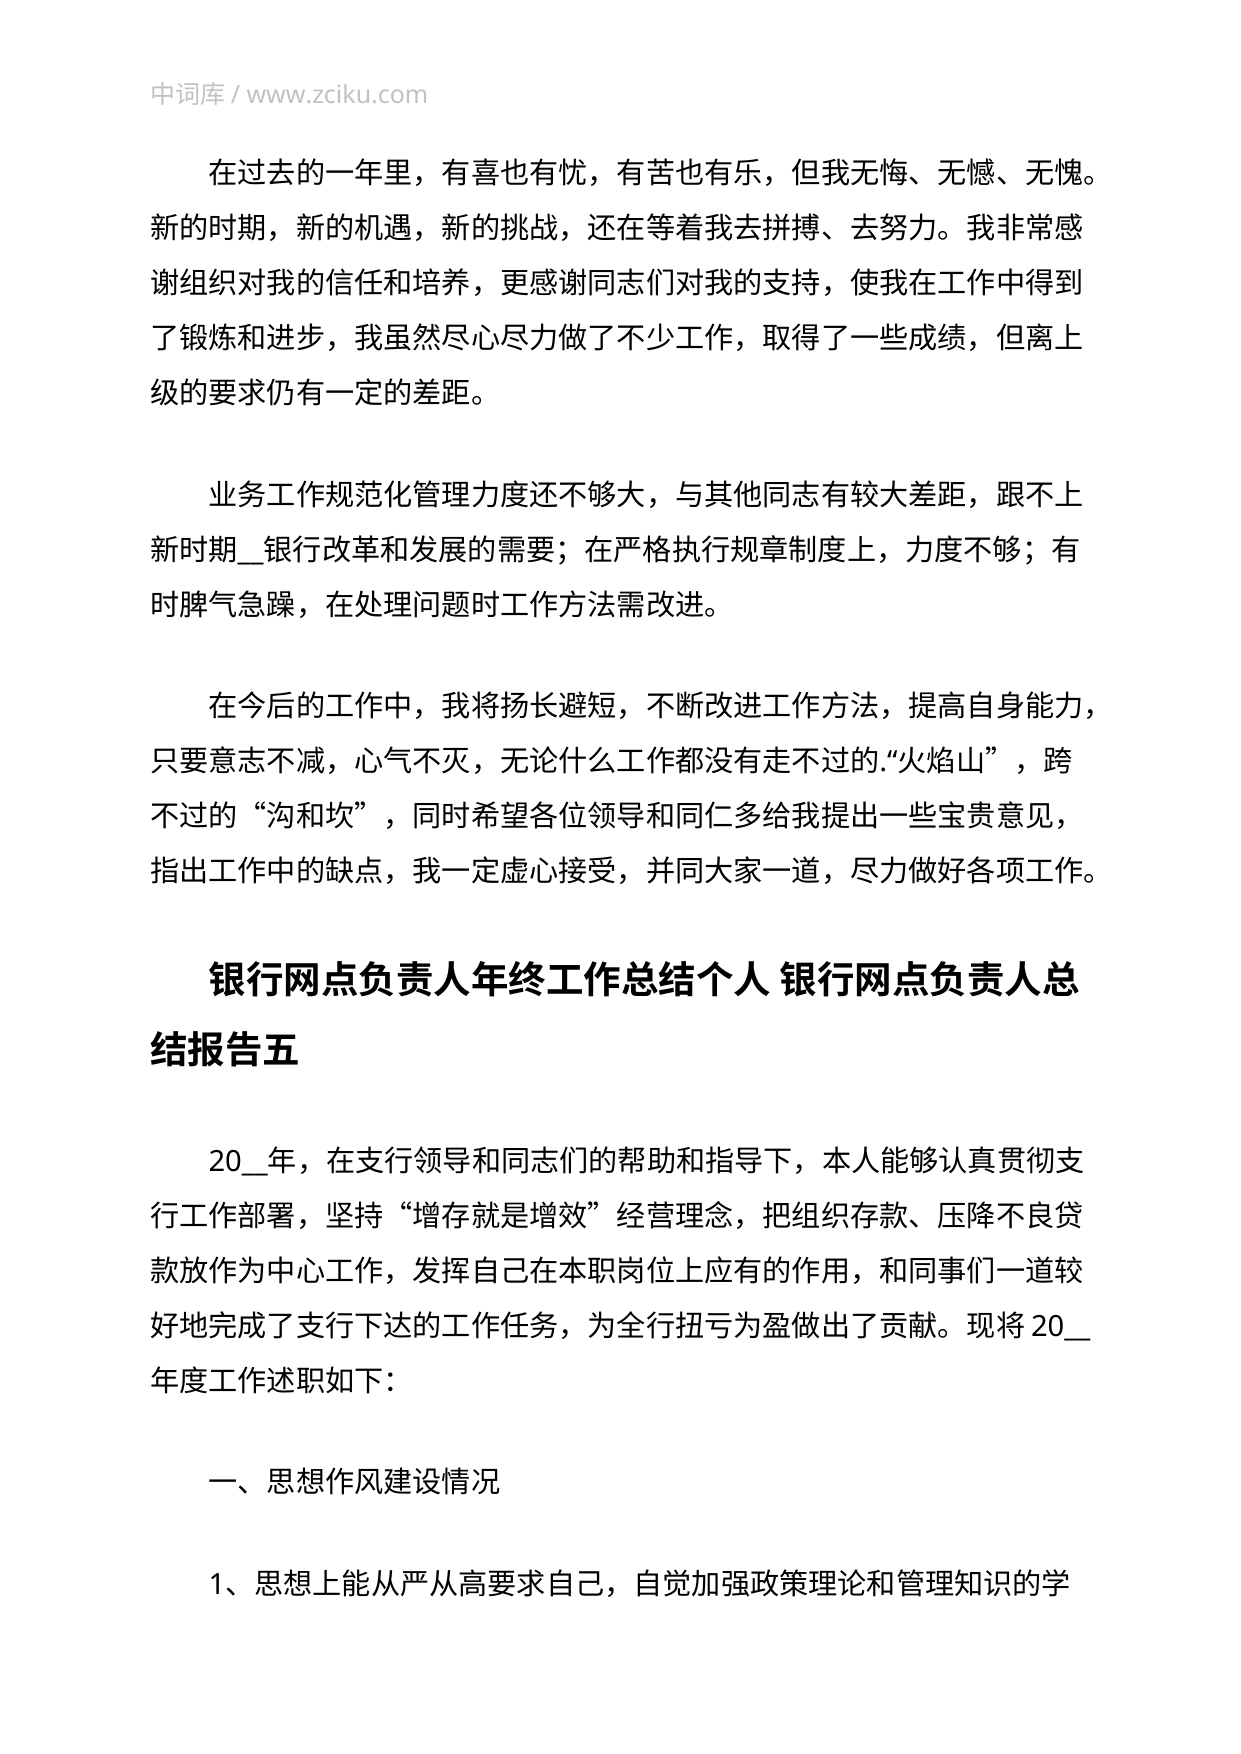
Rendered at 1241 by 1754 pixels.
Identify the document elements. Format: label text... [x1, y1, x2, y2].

text 在今后的工作中，我将扬长避短，不断改进工作方法，提高自身能力，只要意志不减，心气不灭，无论什么工作都没有走不过的.“火焰山”，跨不过的“沟和坎”，同时希望各位领导和同仁多给我提出一些宝贵意见，指出工作中的缺点，我一定虚心接受，并同大家一道，尽力做好各项工作。 [150, 683, 1090, 890]
text 业务工作规范化管理力度还不够大，与其他同志有较大差距，跟不上新时期__银行改革和发展的需要；在严格执行规章制度上，力度不够；有时脾气急躁，在处理问题时工作方法需改进。 [150, 471, 1090, 623]
text 20__年，在支行领导和同志们的帮助和指导下，本人能够认真贯彻支行工作部署，坚持“增存就是增效”经营理念，把组织存款、压降不良贷款放作为中心工作，发挥自己在本职岗位上应有的作用，和同事们一道较好地完成了支行下达的工作任务，为全行扭亏为盈做出了贡献。现将20__年度工作述职如下： [150, 1137, 1090, 1399]
text 一、思想作风建设情况 [150, 1459, 1090, 1501]
text 在过去的一年里，有喜也有忧，有苦也有乐，但我无悔、无憾、无愧。新的时期，新的机遇，新的挑战，还在等着我去拼搏、去努力。我非常感谢组织对我的信任和培养，更感谢同志们对我的支持，使我在工作中得到了锻炼和进步，我虽然尽心尽力做了不少工作，取得了一些成绩，但离上级的要求仍有一定的差距。 [150, 150, 1090, 412]
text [150, 1561, 1090, 1603]
text 银行网点负责人年终工作总结个人 银行网点负责人总结报告五 [150, 949, 1090, 1074]
